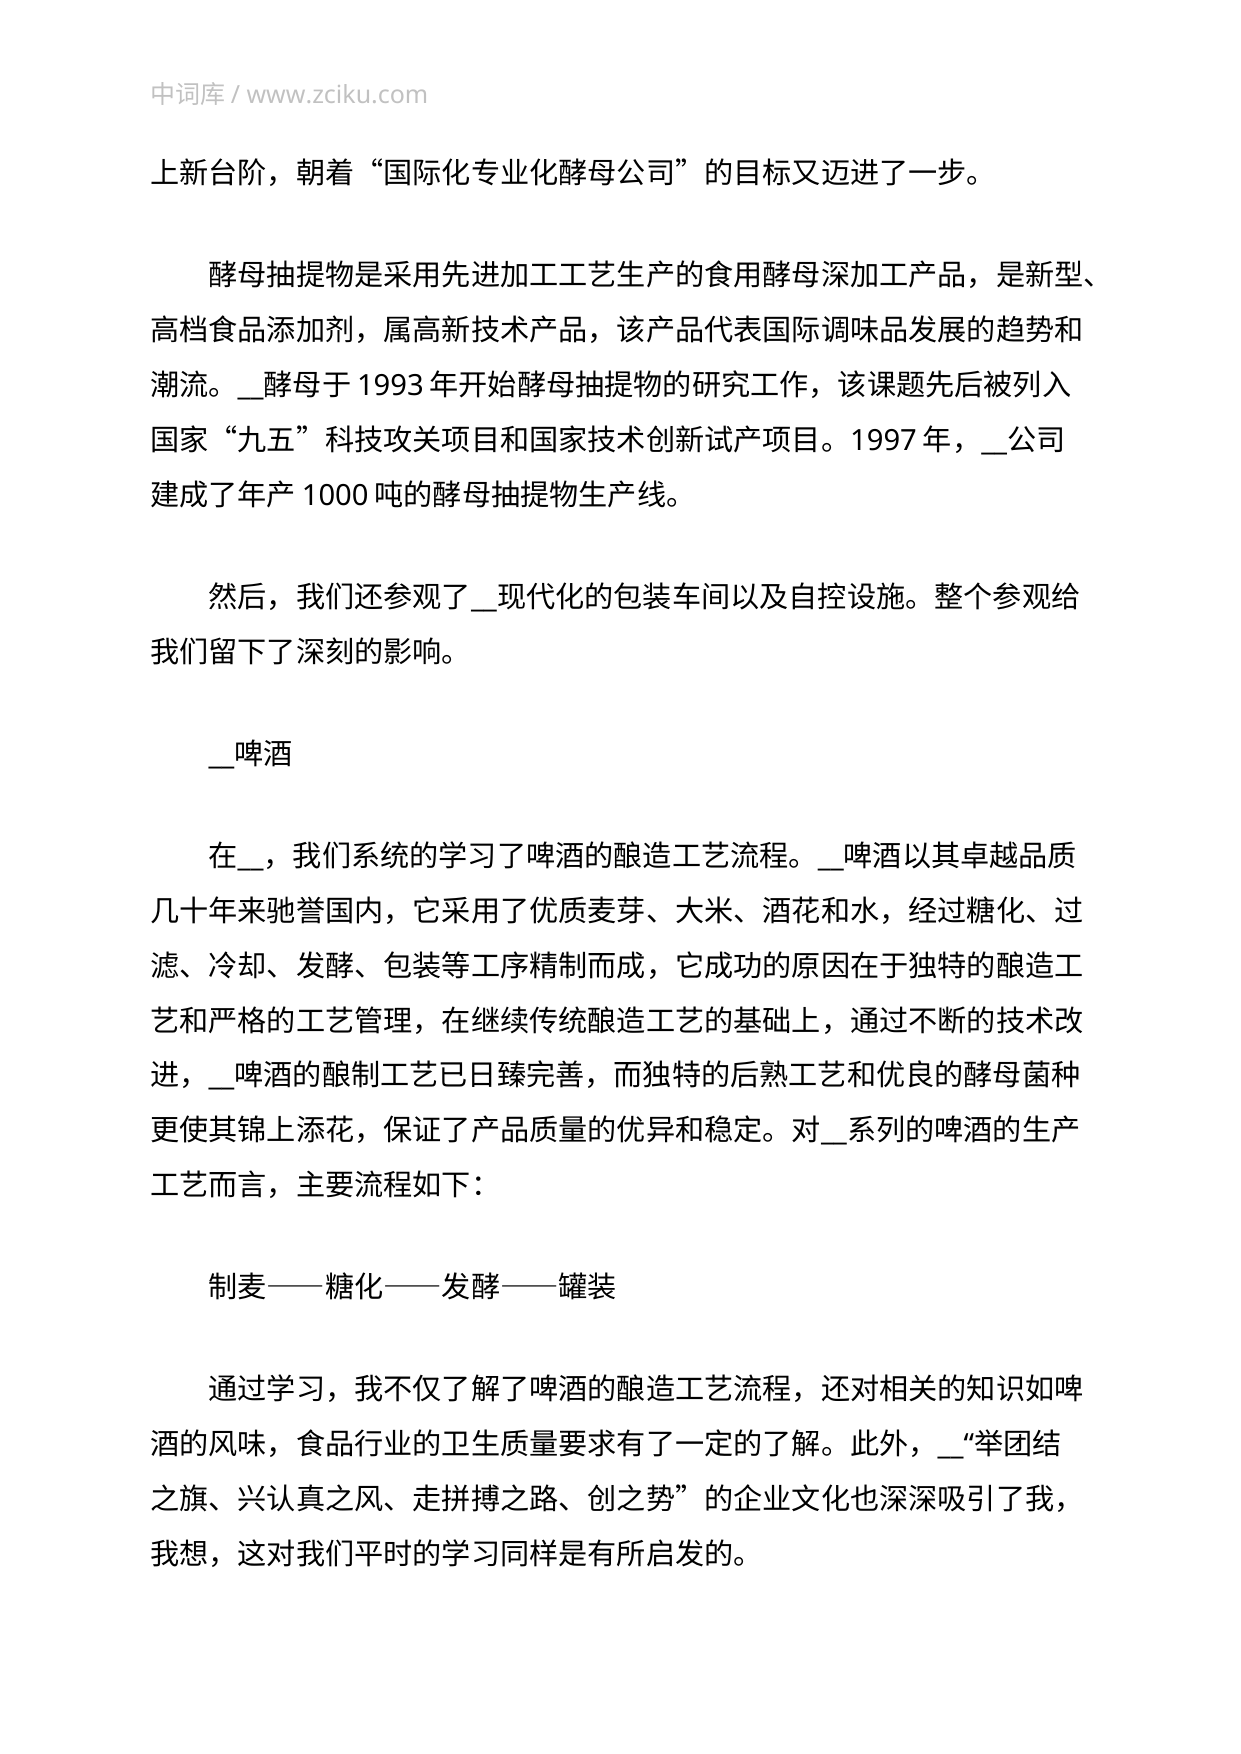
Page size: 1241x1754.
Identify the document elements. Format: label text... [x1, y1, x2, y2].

text __啤酒 [150, 730, 1090, 773]
text 制麦——糖化——发酵——罐装 [150, 1264, 1090, 1306]
text 酵母抽提物是采用先进加工工艺生产的食用酵母深加工产品，是新型、高档食品添加剂，属高新技术产品，该产品代表国际调味品发展的趋势和潮流。__酵母于1993年开始酵母抽提物的研究工作，该课题先后被列入国家“九五”科技攻关项目和国家技术创新试产项目。1997年，__公司建成了年产1000吨的酵母抽提物生产线。 [150, 252, 1090, 514]
text 通过学习，我不仅了解了啤酒的酿造工艺流程，还对相关的知识如啤酒的风味，食品行业的卫生质量要求有了一定的了解。此外，__“举团结之旗、兴认真之风、走拼搏之路、创之势”的企业文化也深深吸引了我，我想，这对我们平时的学习同样是有所启发的。 [150, 1366, 1090, 1573]
text 在__，我们系统的学习了啤酒的酿造工艺流程。__啤酒以其卓越品质几十年来驰誉国内，它采用了优质麦芽、大米、酒花和水，经过糖化、过滤、冷却、发酵、包装等工序精制而成，它成功的原因在于独特的酿造工艺和严格的工艺管理，在继续传统酿造工艺的基础上，通过不断的技术改进，__啤酒的酿制工艺已日臻完善，而独特的后熟工艺和优良的酵母菌种更使其锦上添花，保证了产品质量的优异和稳定。对__系列的啤酒的生产工艺而言，主要流程如下： [150, 832, 1090, 1204]
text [150, 150, 1090, 192]
text 然后，我们还参观了__现代化的包装车间以及自控设施。整个参观给我们留下了深刻的影响。 [150, 573, 1090, 671]
